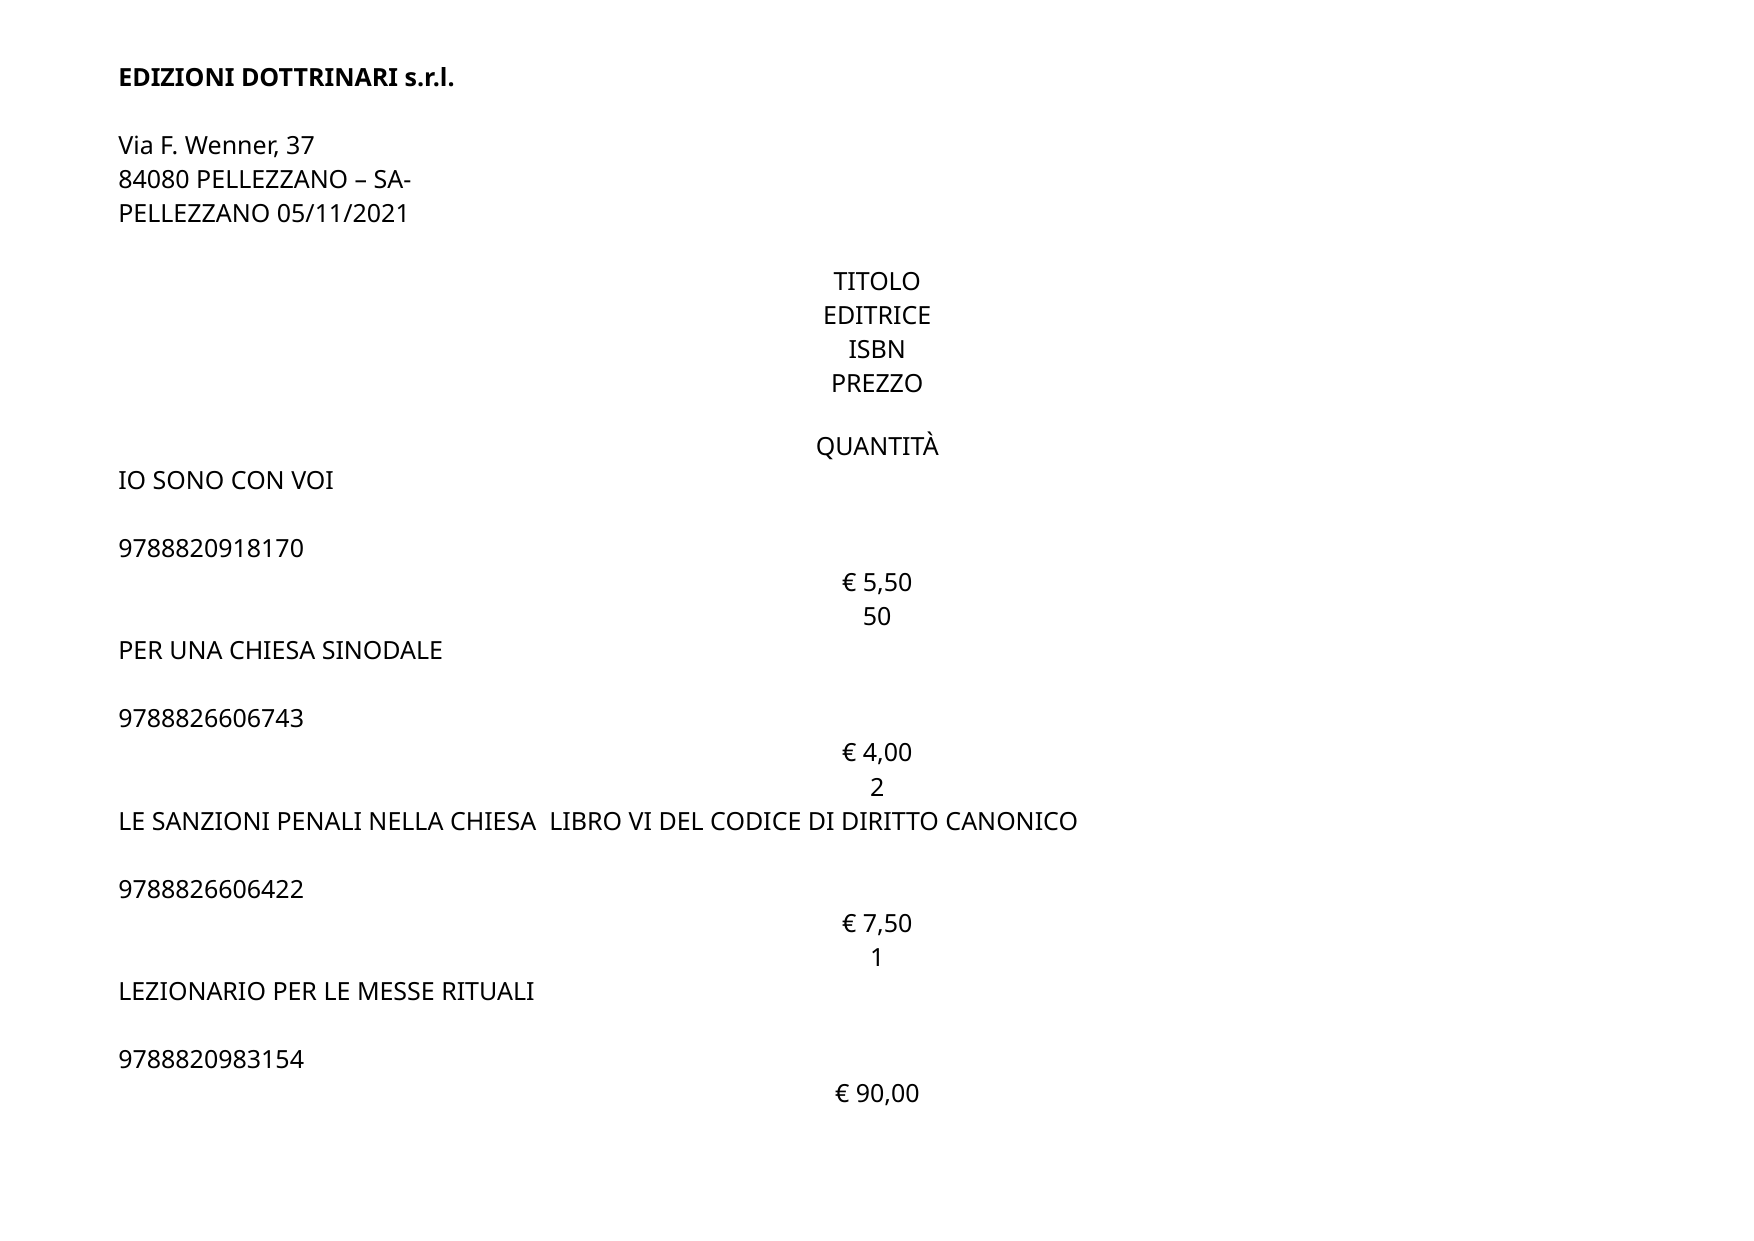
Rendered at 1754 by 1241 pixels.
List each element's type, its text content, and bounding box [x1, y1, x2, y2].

text EDIZIONI DOTTRINARI s.r.l. [118, 59, 1636, 93]
text PELLEZZANO 05/11/2021 [118, 195, 1636, 229]
text Via F. Wenner, 37 [118, 127, 1636, 161]
text 84080 PELLEZZANO – SA- [118, 161, 1636, 195]
